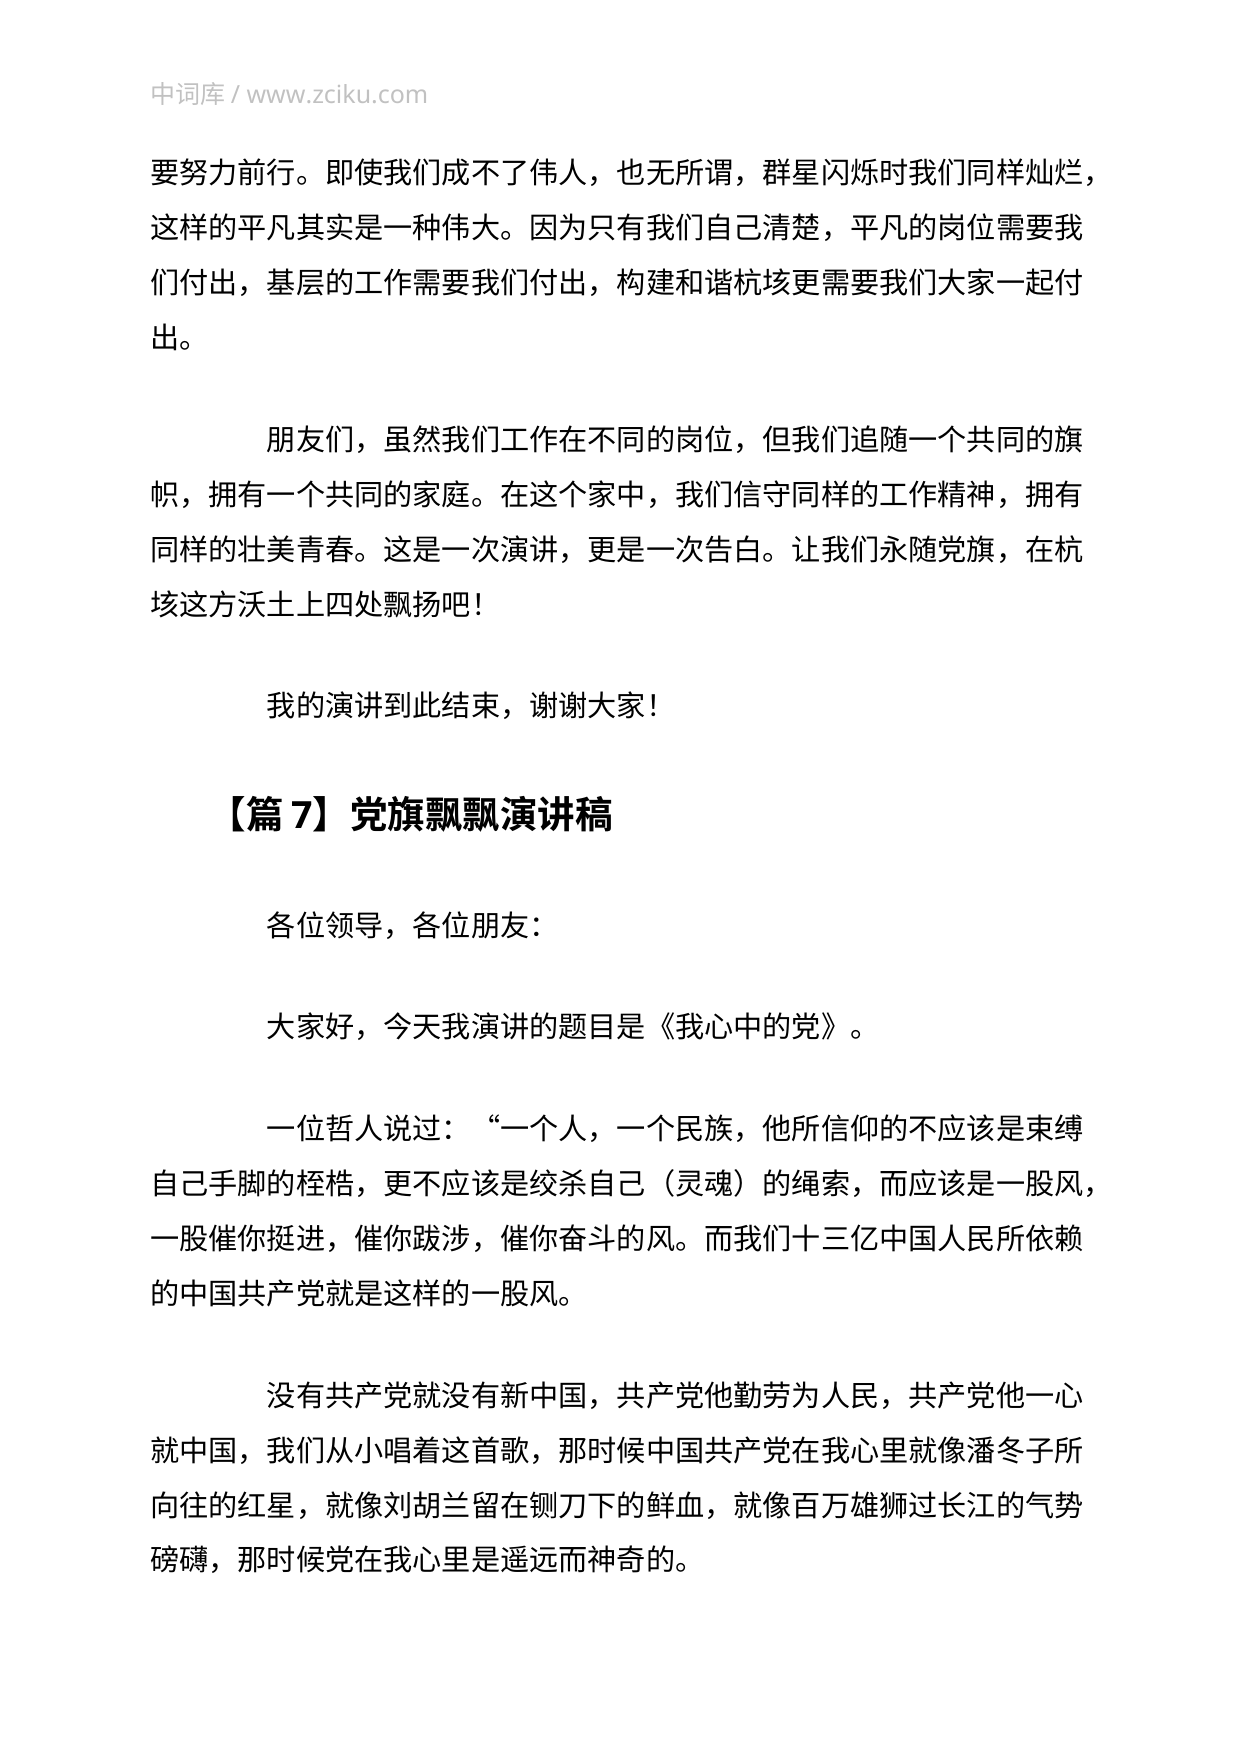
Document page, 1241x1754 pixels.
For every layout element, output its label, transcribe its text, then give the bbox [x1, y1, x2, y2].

text 没有共产党就没有新中国，共产党他勤劳为人民，共产党他一心就中国，我们从小唱着这首歌，那时候中国共产党在我心里就像潘冬子所向往的红星，就像刘胡兰留在铡刀下的鲜血，就像百万雄狮过长江的气势磅礴，那时候党在我心里是遥远而神奇的。 [150, 1372, 1090, 1579]
text 大家好，今天我演讲的题目是《我心中的党》。 [150, 1004, 1090, 1046]
text 我的演讲到此结束，谢谢大家！ [150, 683, 1090, 725]
text 朋友们，虽然我们工作在不同的岗位，但我们追随一个共同的旗帜，拥有一个共同的家庭。在这个家中，我们信守同样的工作精神，拥有同样的壮美青春。这是一次演讲，更是一次告白。让我们永随党旗，在杭垓这方沃土上四处飘扬吧！ [150, 416, 1090, 623]
text 一位哲人说过：“一个人，一个民族，他所信仰的不应该是束缚自己手脚的桎梏，更不应该是绞杀自己（灵魂）的绳索，而应该是一股风，一股催你挺进，催你跋涉，催你奋斗的风。而我们十三亿中国人民所依赖的中国共产党就是这样的一股风。 [150, 1106, 1090, 1313]
text 【篇7】党旗飘飘演讲稿 [150, 785, 1090, 839]
text 各位领导，各位朋友： [150, 902, 1090, 944]
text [150, 150, 1090, 357]
